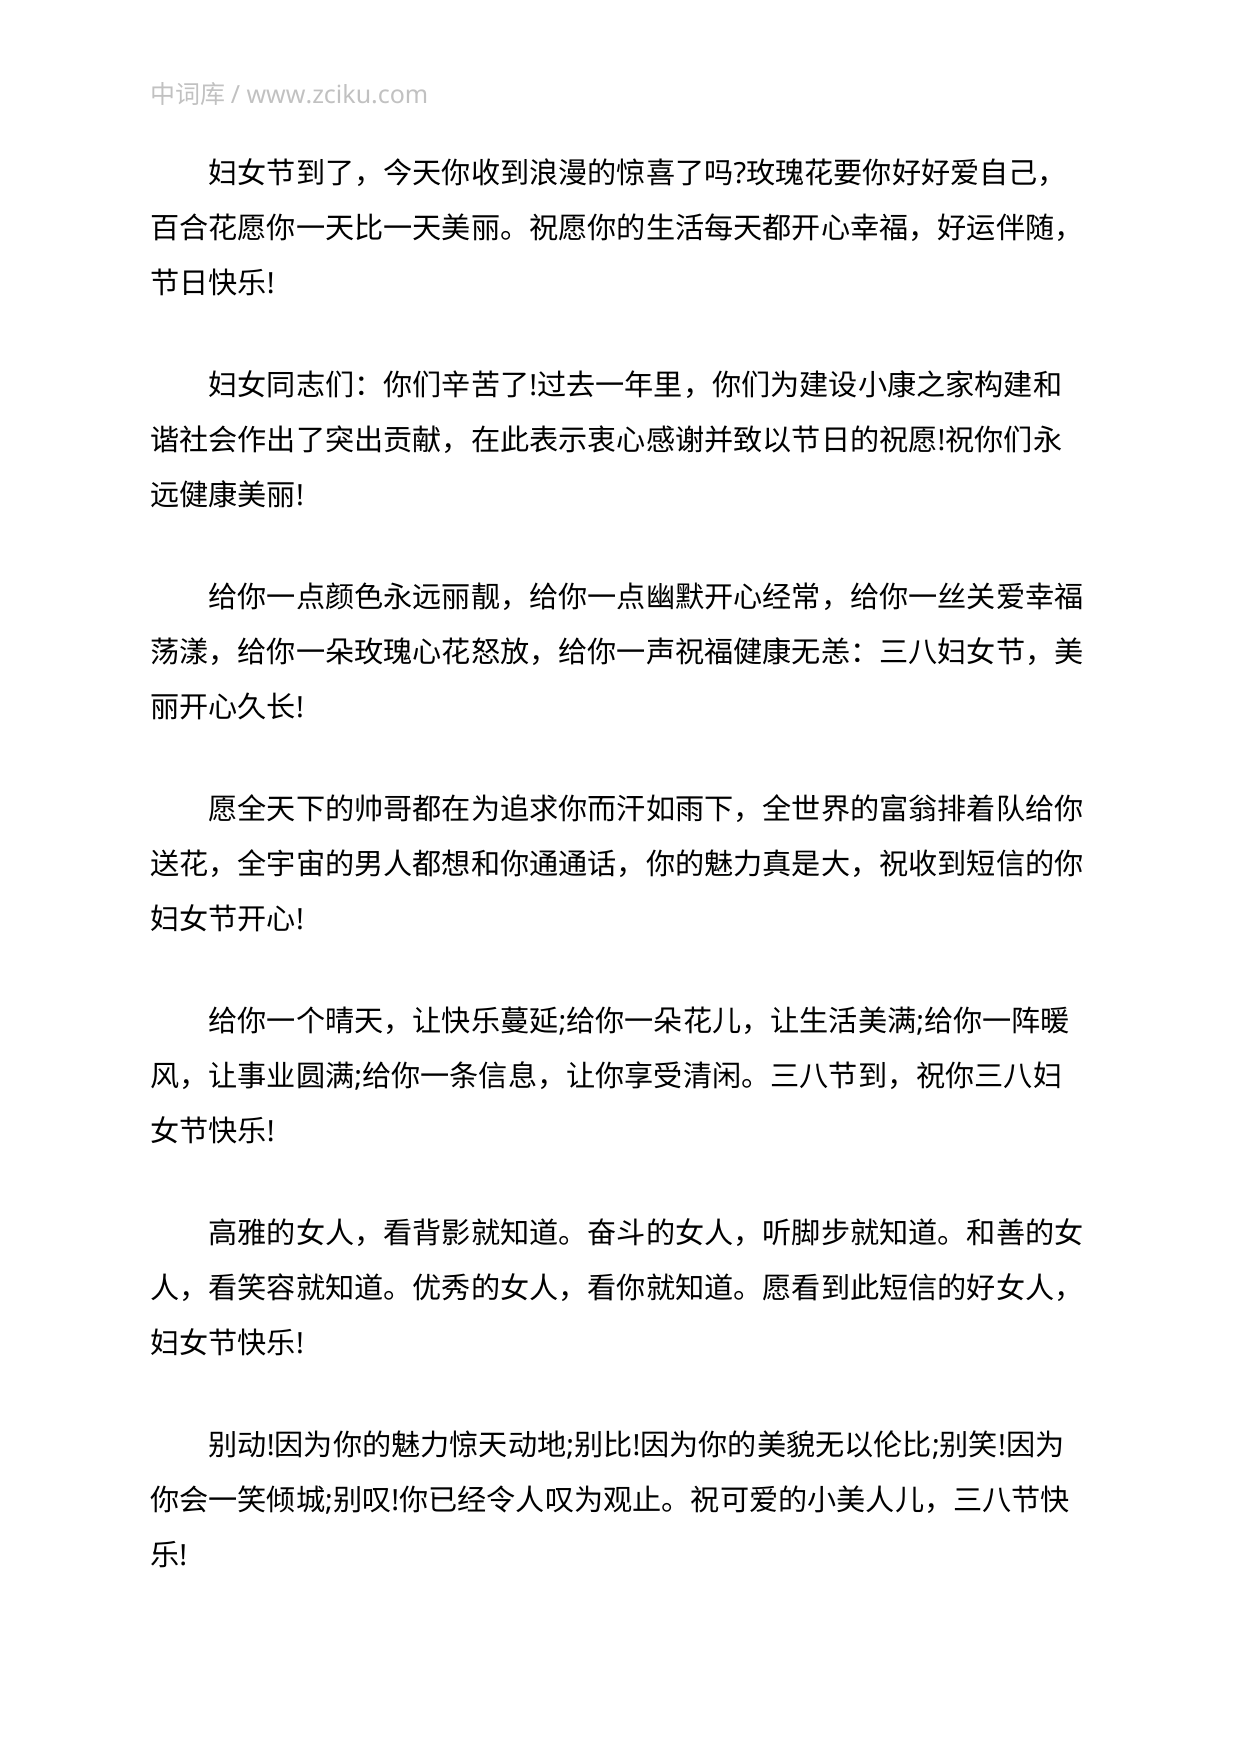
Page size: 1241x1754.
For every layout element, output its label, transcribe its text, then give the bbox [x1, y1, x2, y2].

text 高雅的女人，看背影就知道。奋斗的女人，听脚步就知道。和善的女人，看笑容就知道。优秀的女人，看你就知道。愿看到此短信的好女人，妇女节快乐! [150, 1209, 1090, 1362]
text 愿全天下的帅哥都在为追求你而汗如雨下，全世界的富翁排着队给你送花，全宇宙的男人都想和你通通话，你的魅力真是大，祝收到短信的你妇女节开心! [150, 786, 1090, 938]
text 别动!因为你的魅力惊天动地;别比!因为你的美貌无以伦比;别笑!因为你会一笑倾城;别叹!你已经令人叹为观止。祝可爱的小美人儿，三八节快乐! [150, 1421, 1090, 1573]
text 给你一个晴天，让快乐蔓延;给你一朵花儿，让生活美满;给你一阵暖风，让事业圆满;给你一条信息，让你享受清闲。三八节到，祝你三八妇女节快乐! [150, 997, 1090, 1150]
text 妇女节到了，今天你收到浪漫的惊喜了吗?玫瑰花要你好好爱自己，百合花愿你一天比一天美丽。祝愿你的生活每天都开心幸福，好运伴随，节日快乐! [150, 150, 1090, 302]
text 妇女同志们：你们辛苦了!过去一年里，你们为建设小康之家构建和谐社会作出了突出贡献，在此表示衷心感谢并致以节日的祝愿!祝你们永远健康美丽! [150, 362, 1090, 514]
text 给你一点颜色永远丽靓，给你一点幽默开心经常，给你一丝关爱幸福荡漾，给你一朵玫瑰心花怒放，给你一声祝福健康无恙：三八妇女节，美丽开心久长! [150, 574, 1090, 726]
